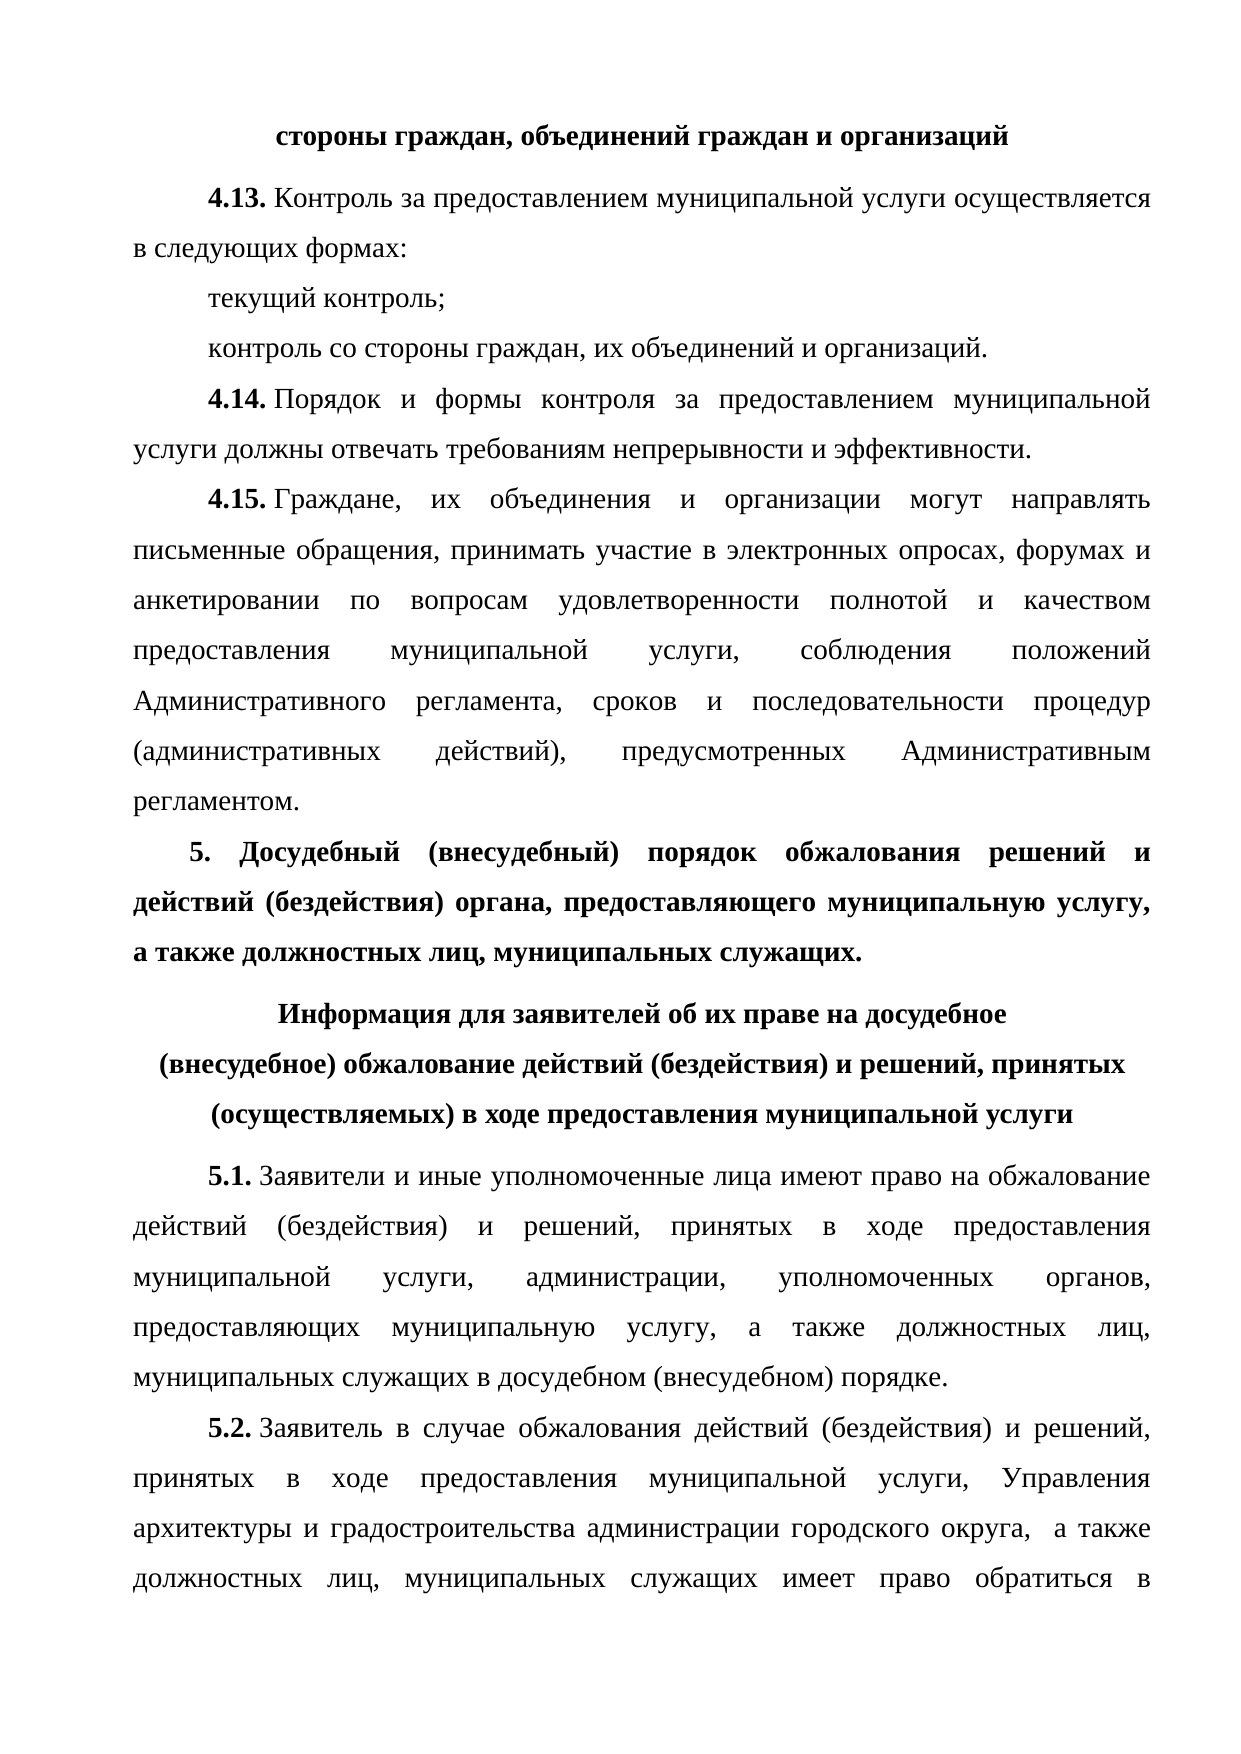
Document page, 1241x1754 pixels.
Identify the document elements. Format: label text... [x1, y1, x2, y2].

text 4.13. Контроль за предоставлением муниципальной услуги осуществляется в следующих формах: [133, 180, 1152, 263]
text 5. Досудебный (внесудебный) порядок обжалования решений и действий (бездействия) органа, предоставляющего муниципальную услугу, а также должностных лиц, муниципальных служащих. [133, 834, 1152, 968]
text контроль со стороны граждан, их объединений и организаций. [133, 331, 1152, 364]
text 4.14. Порядок и формы контроля за предоставлением муниципальной услуги должны отвечать требованиям непрерывности и эффективности. [133, 381, 1152, 465]
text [133, 1410, 1152, 1594]
text 5.1. Заявители и иные уполномоченные лица имеют право на обжалование действий (бездействия) и решений, принятых в ходе предоставления муниципальной услуги, администрации, уполномоченных органов, предоставляющих муниципальную услугу, а также должностных лиц, муниципальных служащих в досудебном (внесудебном) порядке. [133, 1158, 1152, 1393]
text текущий контроль; [133, 280, 1152, 314]
subtitle Информация для заявителей об их праве на досудебное (внесудебное) обжалование действий (бездействия) и решений, принятых (осуществляемых) в ходе предоставления муниципальной услуги [133, 996, 1152, 1130]
text 4.15. Граждане, их объединения и организации могут направлять письменные обращения, принимать участие в электронных опросах, форумах и анкетировании по вопросам удовлетворенности полнотой и качеством предоставления муниципальной услуги, соблюдения положений Административного регламента, сроков и последовательности процедур (административных действий), предусмотренных Административным регламентом. [133, 482, 1152, 817]
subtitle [133, 118, 1152, 152]
